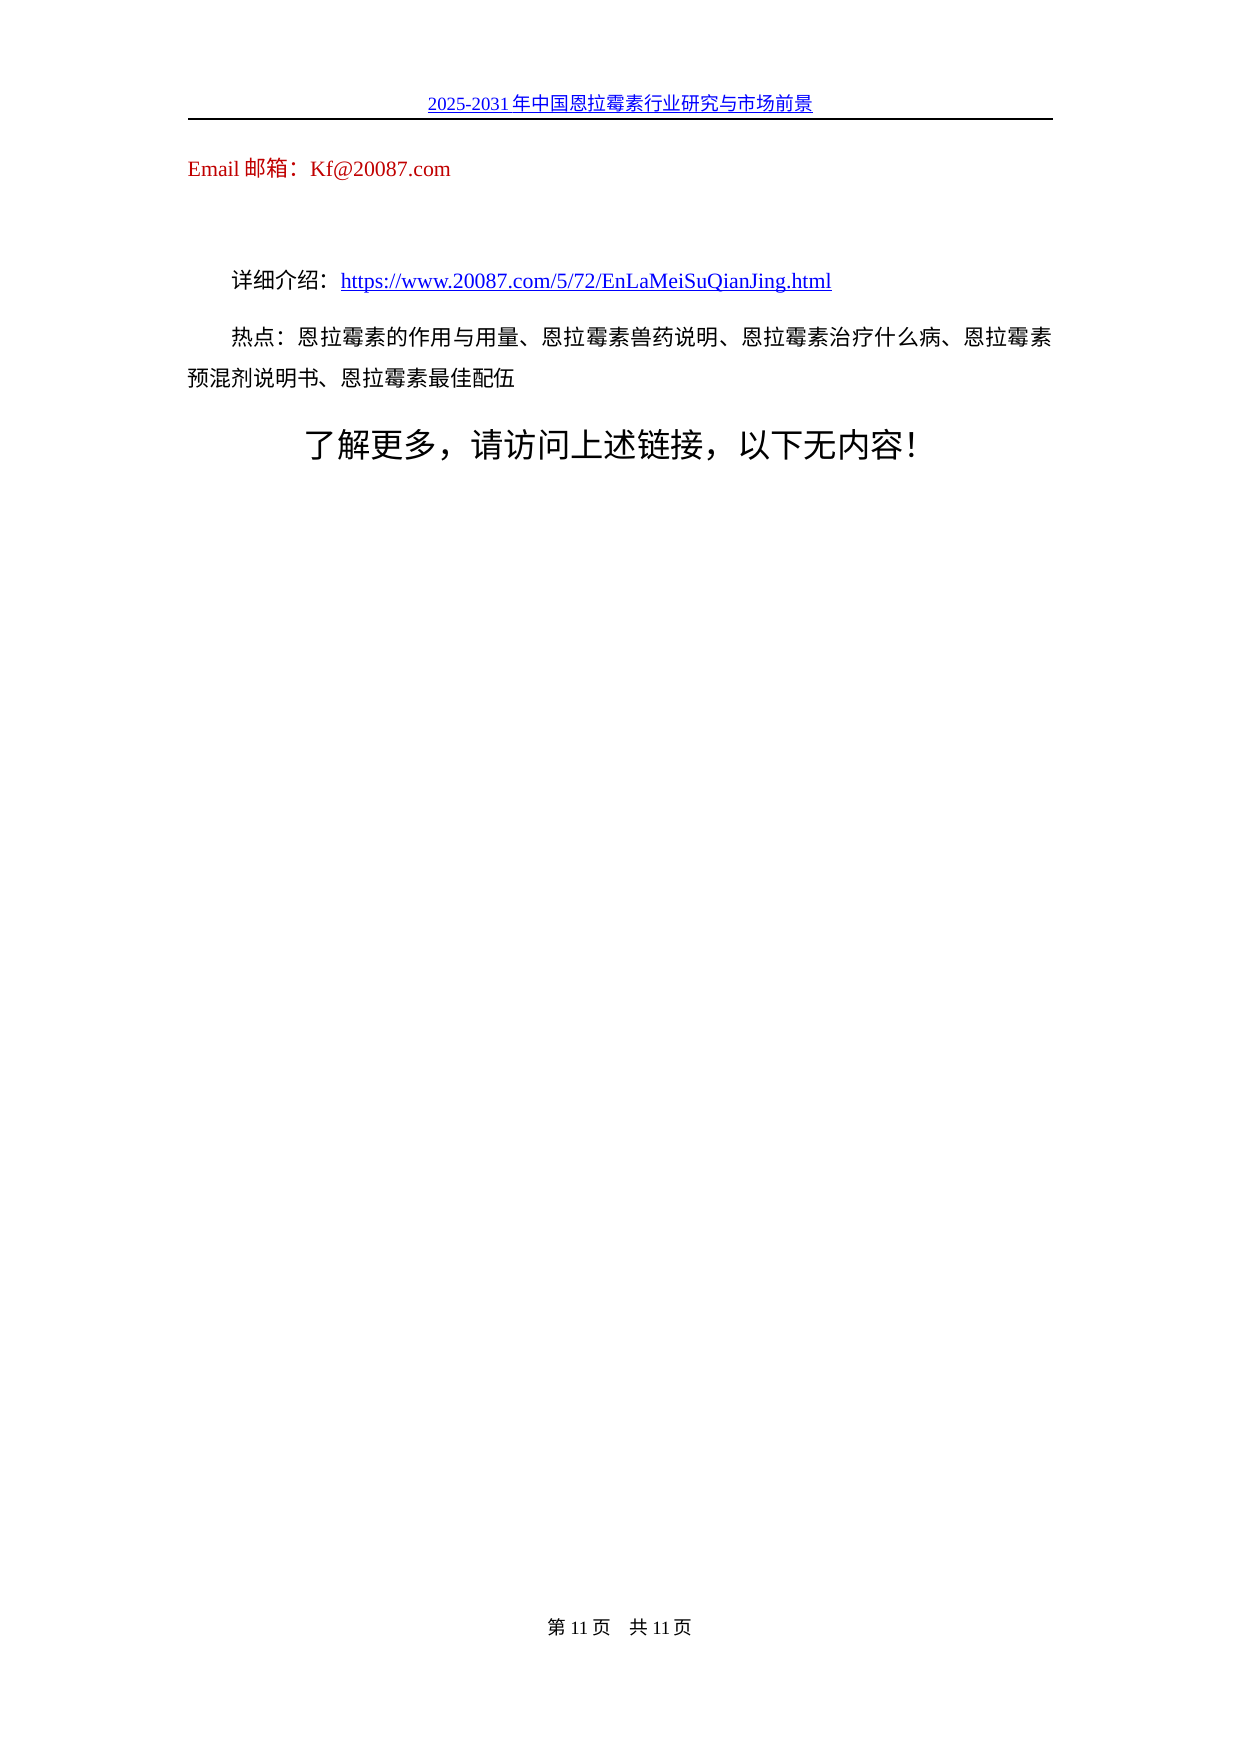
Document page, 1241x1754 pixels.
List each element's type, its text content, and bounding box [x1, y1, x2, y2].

text 热点：恩拉霉素的作用与用量、恩拉霉素兽药说明、恩拉霉素治疗什么病、恩拉霉素预混剂说明书、恩拉霉素最佳配伍 [187, 320, 1053, 393]
text 详细介绍：https://www.20087.com/5/72/EnLaMeiSuQianJing.html [187, 263, 1053, 296]
title 了解更多，请访问上述链接，以下无内容！ [187, 411, 1053, 476]
text Email邮箱：Kf@20087.com [187, 150, 1053, 183]
